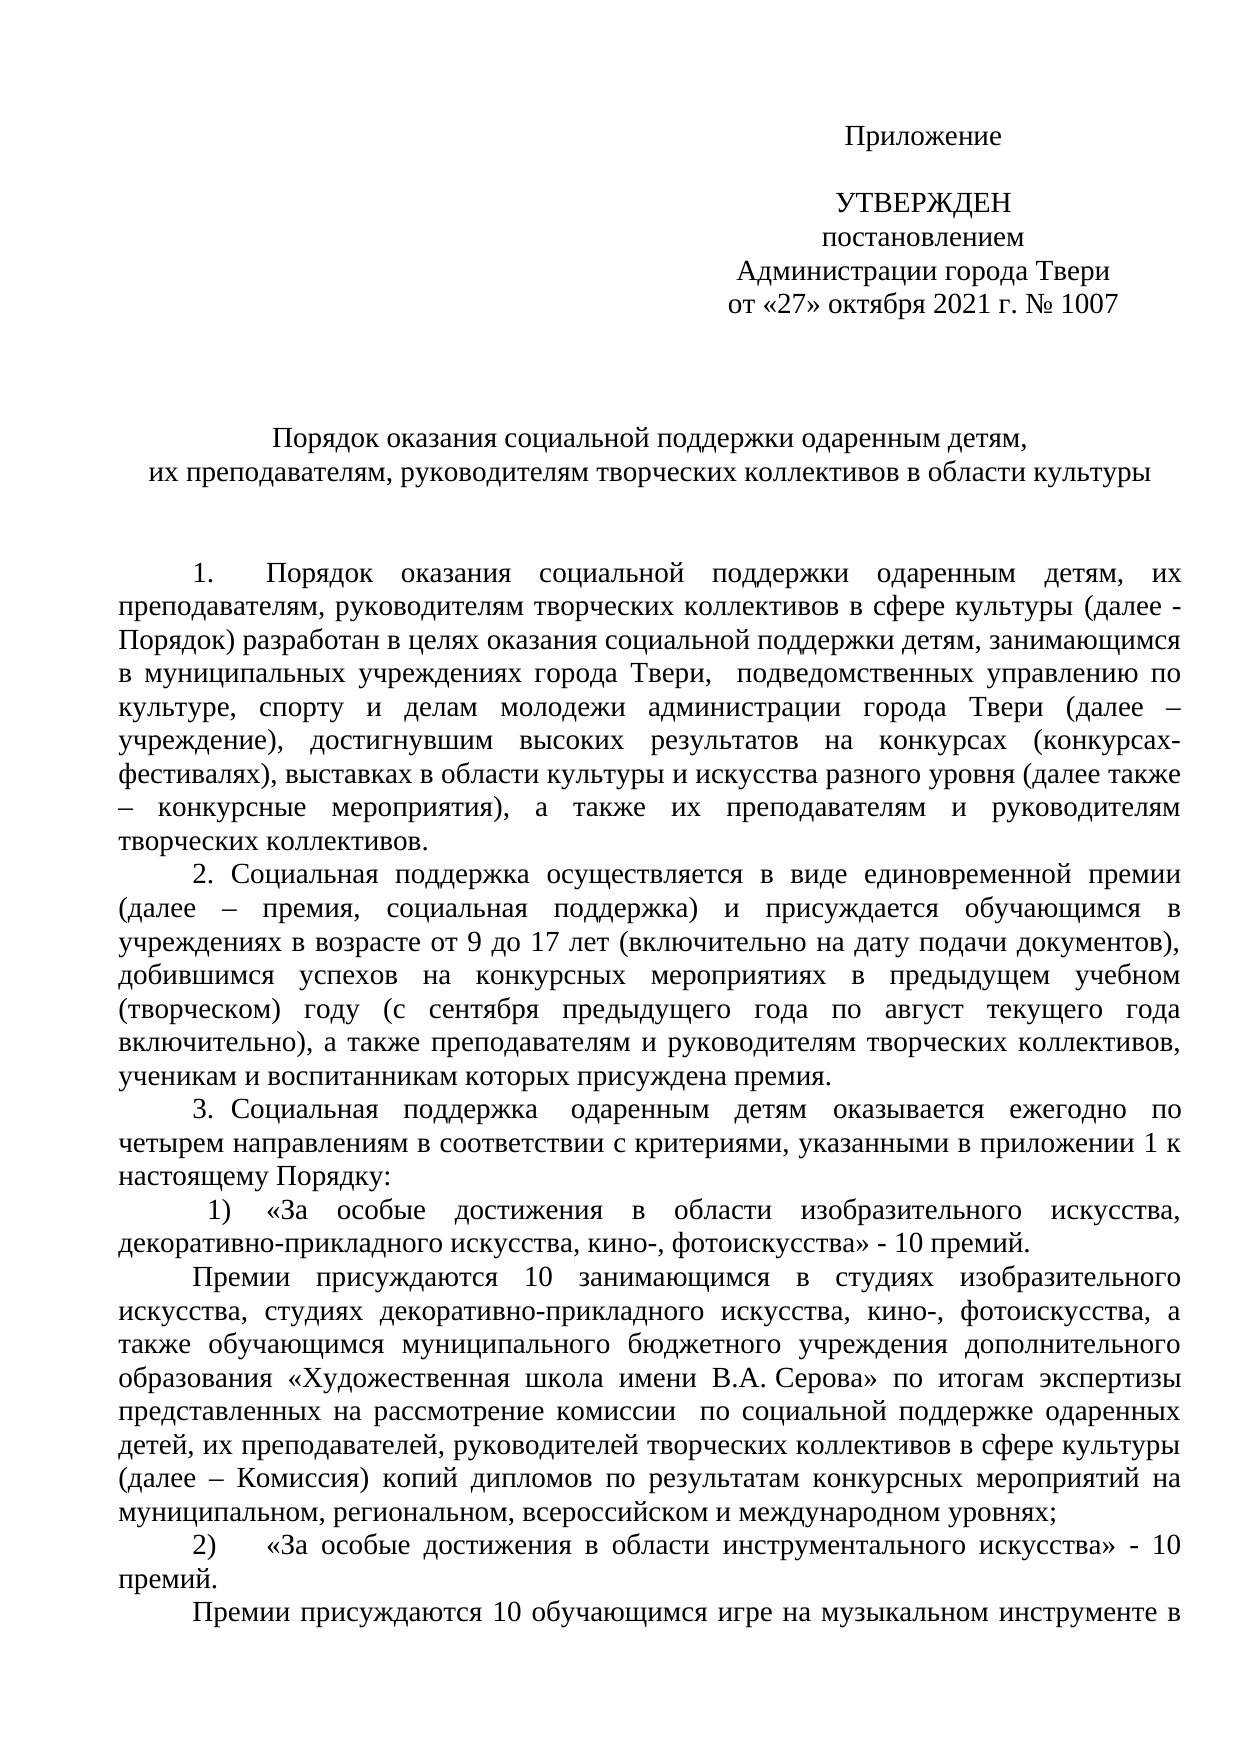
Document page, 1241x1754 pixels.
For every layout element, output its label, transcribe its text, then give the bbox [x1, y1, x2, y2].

text Приложение [664, 118, 1182, 152]
list Социальная поддержка осуществляется в виде единовременной премии (далее – премия, социальная поддержка) и присуждается обучающимся в учреждениях в возрасте от 9 до 17 лет (включительно на дату подачи документов), добившимся успехов на конкурсных мероприятиях в предыдущем учебном (творческом) году (с сентября предыдущего года по август текущего года включительно), а также преподавателям и руководителям творческих коллективов, ученикам и воспитанникам которых присуждена премия. [118, 857, 1182, 1091]
list «За особые достижения в области изобразительного искусства, декоративно-прикладного искусства, кино-, фотоискусства» - 10 премий. [118, 1192, 1182, 1259]
text УТВЕРЖДЕН [664, 185, 1182, 219]
list «За особые достижения в области инструментального искусства» - 10 премий. [118, 1527, 1182, 1594]
text их преподавателям, руководителям творческих коллективов в области культуры [118, 454, 1182, 488]
list Социальная поддержка одаренным детям оказывается ежегодно по четырем направлениям в соответствии с критериями, указанными в приложении 1 к настоящему Порядку: [118, 1091, 1182, 1192]
list Порядок оказания социальной поддержки одаренным детям, их преподавателям, руководителям творческих коллективов в сфере культуры (далее - Порядок) разработан в целях оказания социальной поддержки детям, занимающимся в муниципальных учреждениях города Твери, подведомственных управлению по культуре, спорту и делам молодежи администрации города Твери (далее – учреждение), достигнувшим высоких результатов на конкурсах (конкурсах-фестивалях), выставках в области культуры и искусства разного уровня (далее также – конкурсные мероприятия), а также их преподавателям и руководителям творческих коллективов. [118, 555, 1182, 857]
text Порядок оказания социальной поддержки одаренным детям, [118, 421, 1182, 454]
text постановлением [664, 219, 1182, 253]
text от «27» октября 2021 г. № 1007 [664, 286, 1182, 320]
text Администрации города Твери [664, 253, 1182, 286]
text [118, 1594, 1182, 1628]
text Премии присуждаются 10 занимающимся в студиях изобразительного искусства, студиях декоративно-прикладного искусства, кино-, фотоискусства, а также обучающимся муниципального бюджетного учреждения дополнительного образования «Художественная школа имени В.А. Серова» по итогам экспертизы представленных на рассмотрение комиссии по социальной поддержке одаренных детей, их преподавателей, руководителей творческих коллективов в сфере культуры (далее – Комиссия) копий дипломов по результатам конкурсных мероприятий на муниципальном, региональном, всероссийском и международном уровнях; [118, 1259, 1182, 1527]
